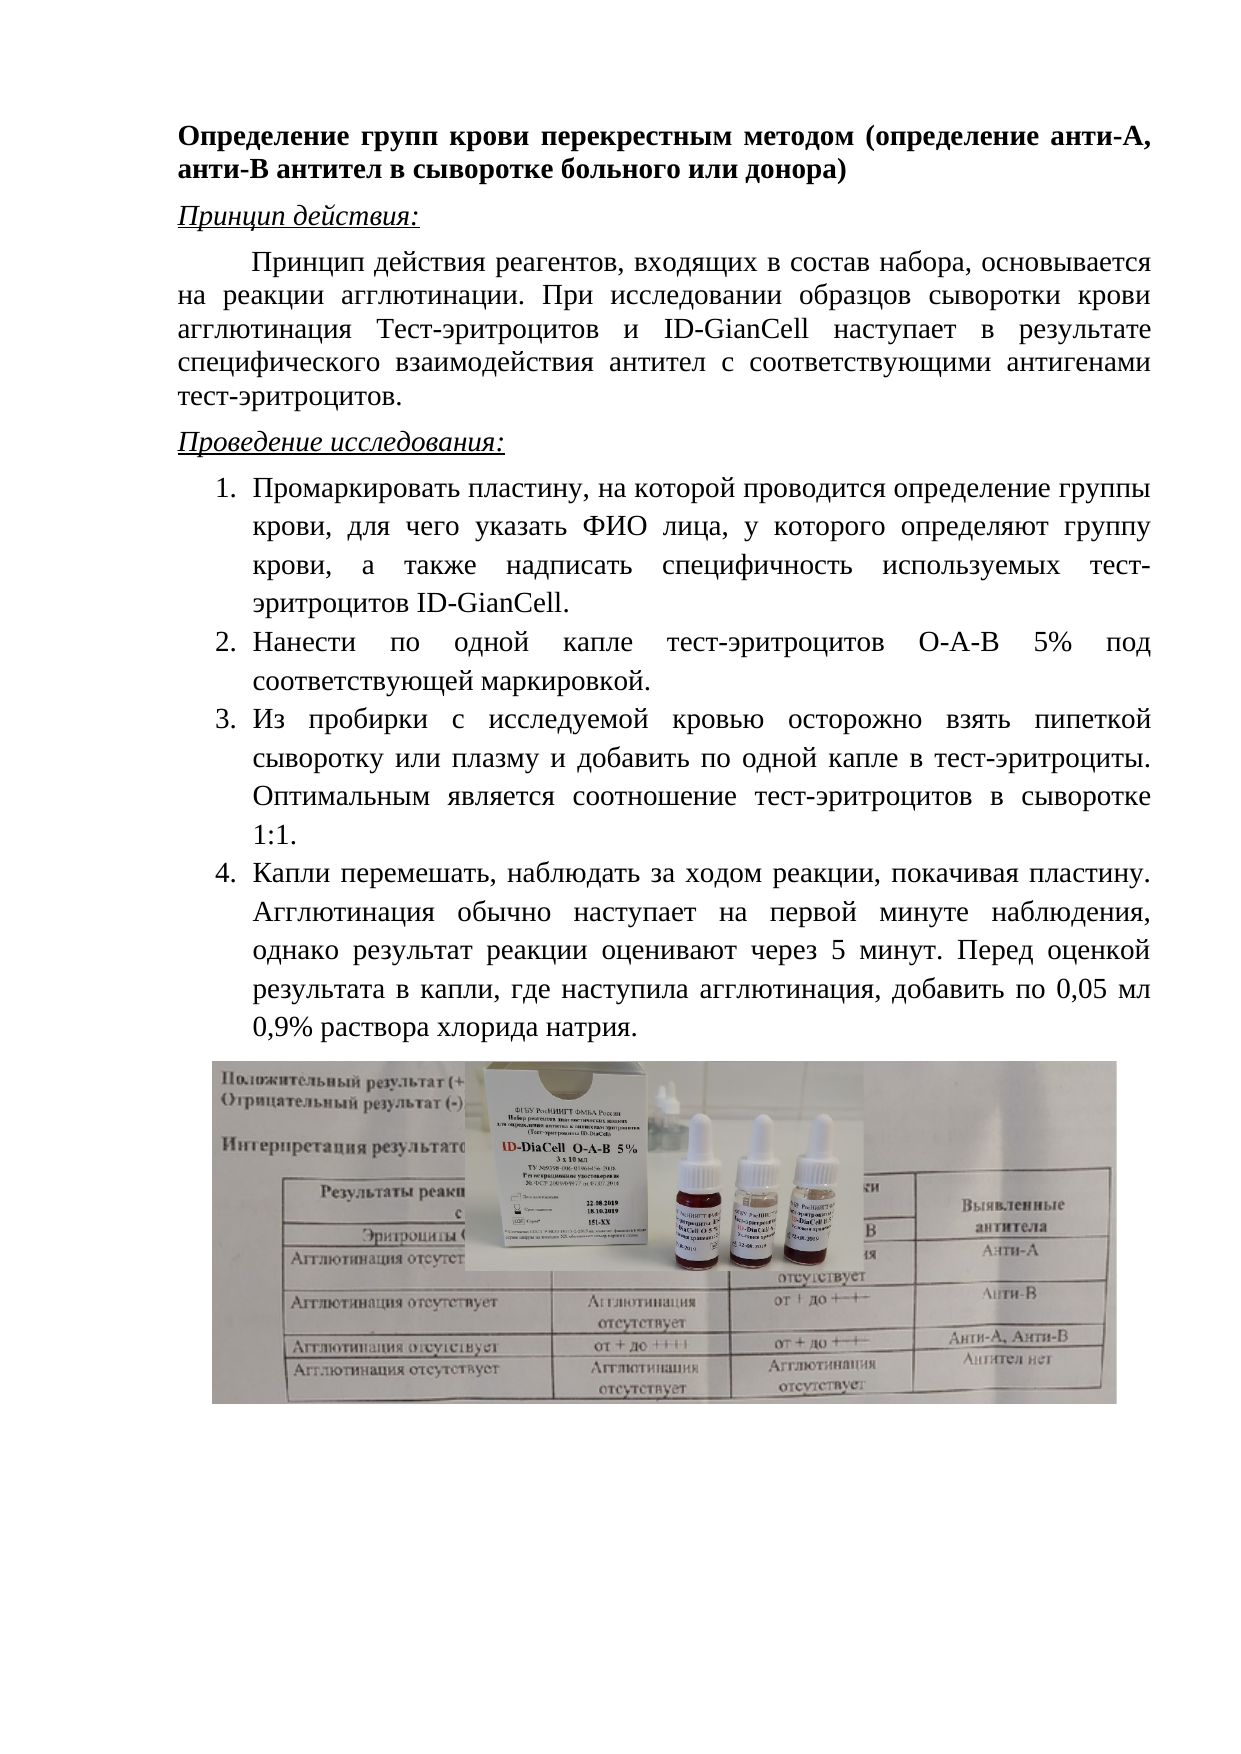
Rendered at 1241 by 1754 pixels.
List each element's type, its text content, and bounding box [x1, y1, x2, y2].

picture [212, 1061, 1117, 1404]
text Проведение исследования: [177, 424, 1152, 457]
text Определение групп крови перекрестным методом (определение анти-А, анти-В антител в сыворотке больного или донора) [177, 118, 1152, 185]
list Промаркировать пластину, на которой проводится определение группы крови, для чего указать ФИО лица, у которого определяют группу крови, а также надписать специфичность используемых тест-эритроцитов ID-GianCell. [215, 470, 1152, 619]
list Капли перемешать, наблюдать за ходом реакции, покачивая пластину. Агглютинация обычно наступает на первой минуте наблюдения, однако результат реакции оценивают через 5 минут. Перед оценкой результата в капли, где наступила агглютинация, добавить по 0,05 мл 0,9% раствора хлорида натрия. [215, 855, 1152, 1043]
list Из пробирки с исследуемой кровью осторожно взять пипеткой сыворотку или плазму и добавить по одной капле в тест-эритроциты. Оптимальным является соотношение тест-эритроцитов в сыворотке 1:1. [215, 701, 1152, 850]
text Принцип действия: [177, 198, 1152, 231]
list Нанести по одной капле тест-эритроцитов O-A-B 5% под соответствующей маркировкой. [215, 624, 1152, 696]
text Принцип действия реагентов, входящих в состав набора, основывается на реакции агглютинации. При исследовании образцов сыворотки крови агглютинация Тест-эритроцитов и ID-GianCell наступает в результате специфического взаимодействия антител с соответствующими антигенами тест-эритроцитов. [177, 244, 1152, 411]
